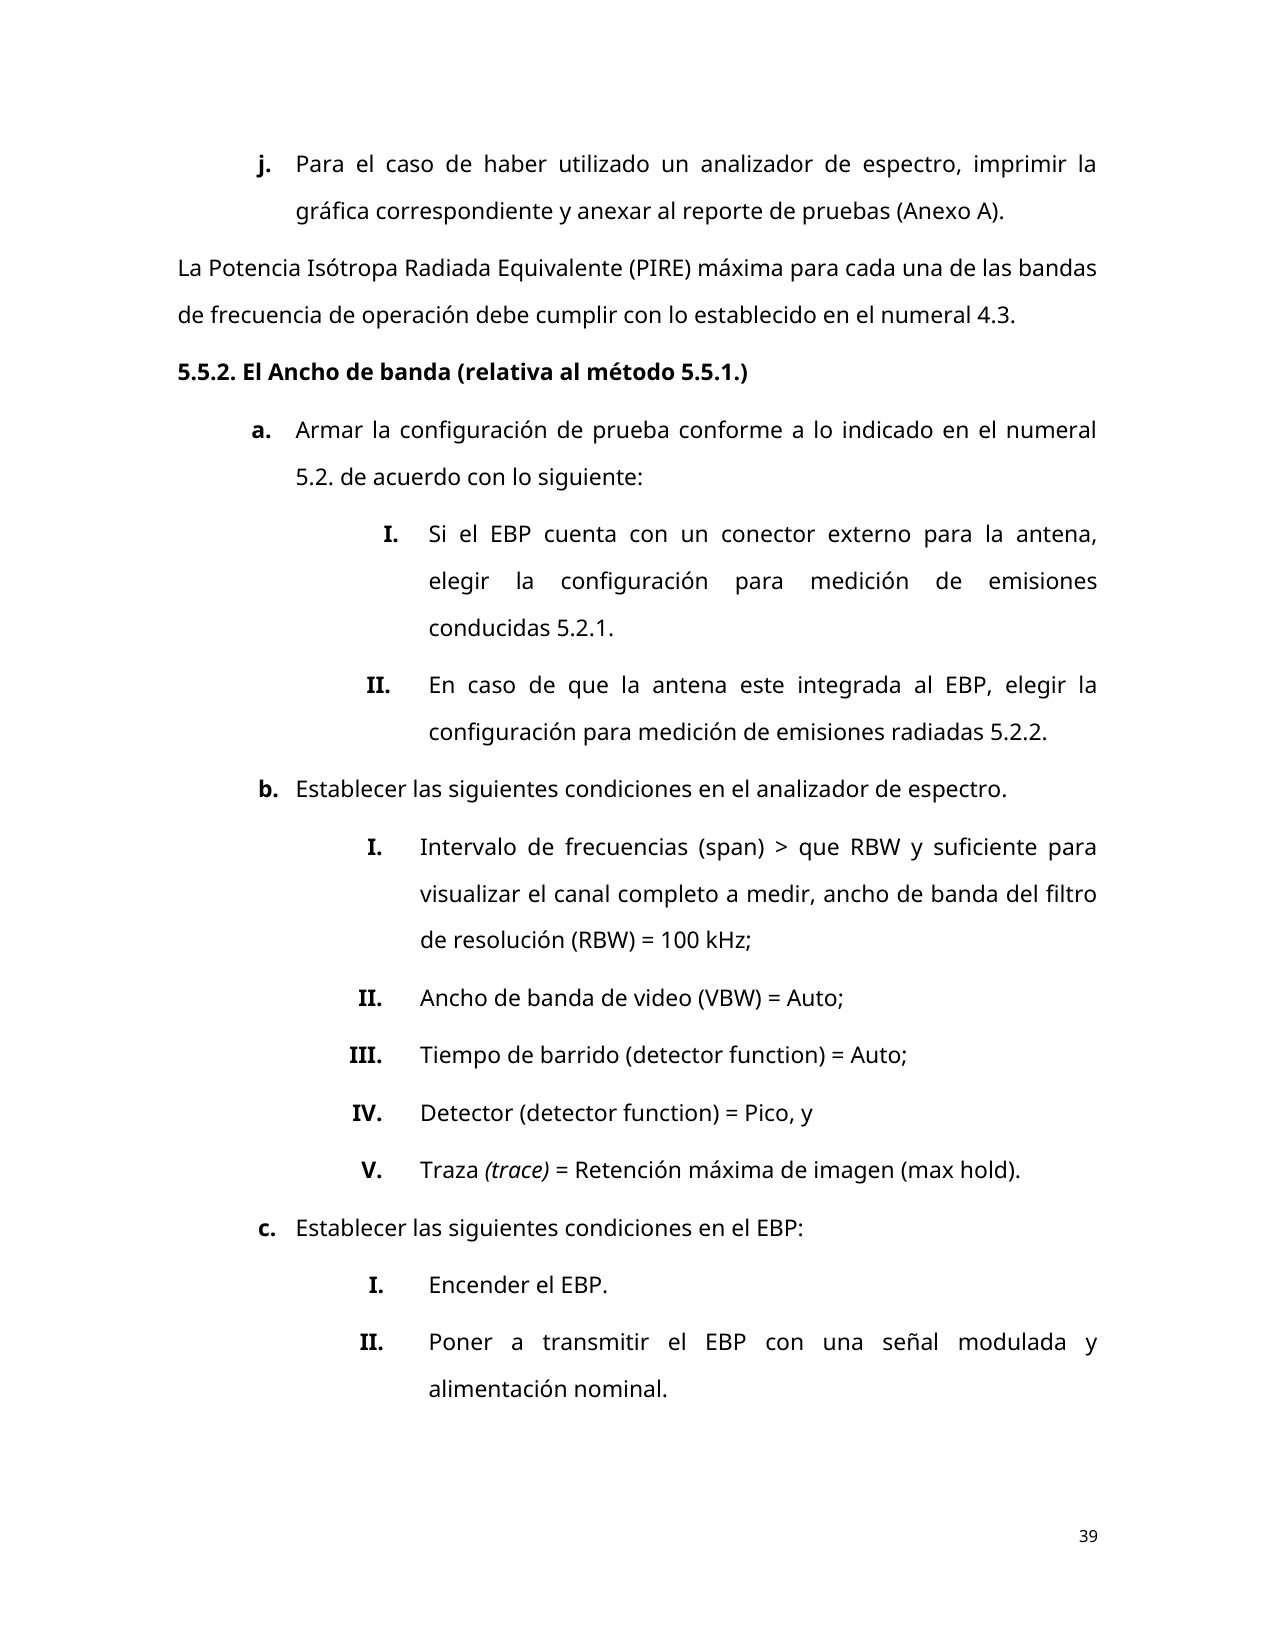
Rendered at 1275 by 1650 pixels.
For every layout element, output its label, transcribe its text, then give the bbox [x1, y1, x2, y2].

list Intervalo de frecuencias (span) > que RBW y suficiente para visualizar el canal completo a medir, ancho de banda del filtro de resolución (RBW) = 100 kHz; [382, 831, 1098, 956]
text 5.5.2. El Ancho de banda (relativa al método 5.5.1.) [177, 356, 1098, 387]
list Detector (detector function) = Pico, y [382, 1097, 1098, 1128]
list Traza (trace) = Retención máxima de imagen (max hold). [382, 1154, 1098, 1185]
list Si el EBP cuenta con un conector externo para la antena, elegir la configuración para medición de emisiones conducidas 5.2.1. [399, 518, 1098, 643]
list Establecer las siguientes condiciones en el EBP: [258, 1211, 1098, 1243]
list Tiempo de barrido (detector function) = Auto; [382, 1039, 1098, 1071]
list Poner a transmitir el EBP con una señal modulada y alimentación nominal. [384, 1326, 1098, 1404]
list Para el caso de haber utilizado un analizador de espectro, imprimir la gráfica correspondiente y anexar al reporte de pruebas (Anexo A). [258, 148, 1098, 226]
list Encender el EBP. [384, 1269, 1098, 1300]
list Establecer las siguientes condiciones en el analizador de espectro. [258, 773, 1098, 804]
text La Potencia Isótropa Radiada Equivalente (PIRE) máxima para cada una de las bandas de frecuencia de operación debe cumplir con lo establecido en el numeral 4.3. [177, 252, 1098, 330]
list Ancho de banda de video (VBW) = Auto; [382, 982, 1098, 1013]
list Armar la configuración de prueba conforme a lo indicado en el numeral 5.2. de acuerdo con lo siguiente: [251, 414, 1098, 492]
list En caso de que la antena este integrada al EBP, elegir la configuración para medición de emisiones radiadas 5.2.2. [391, 669, 1098, 747]
